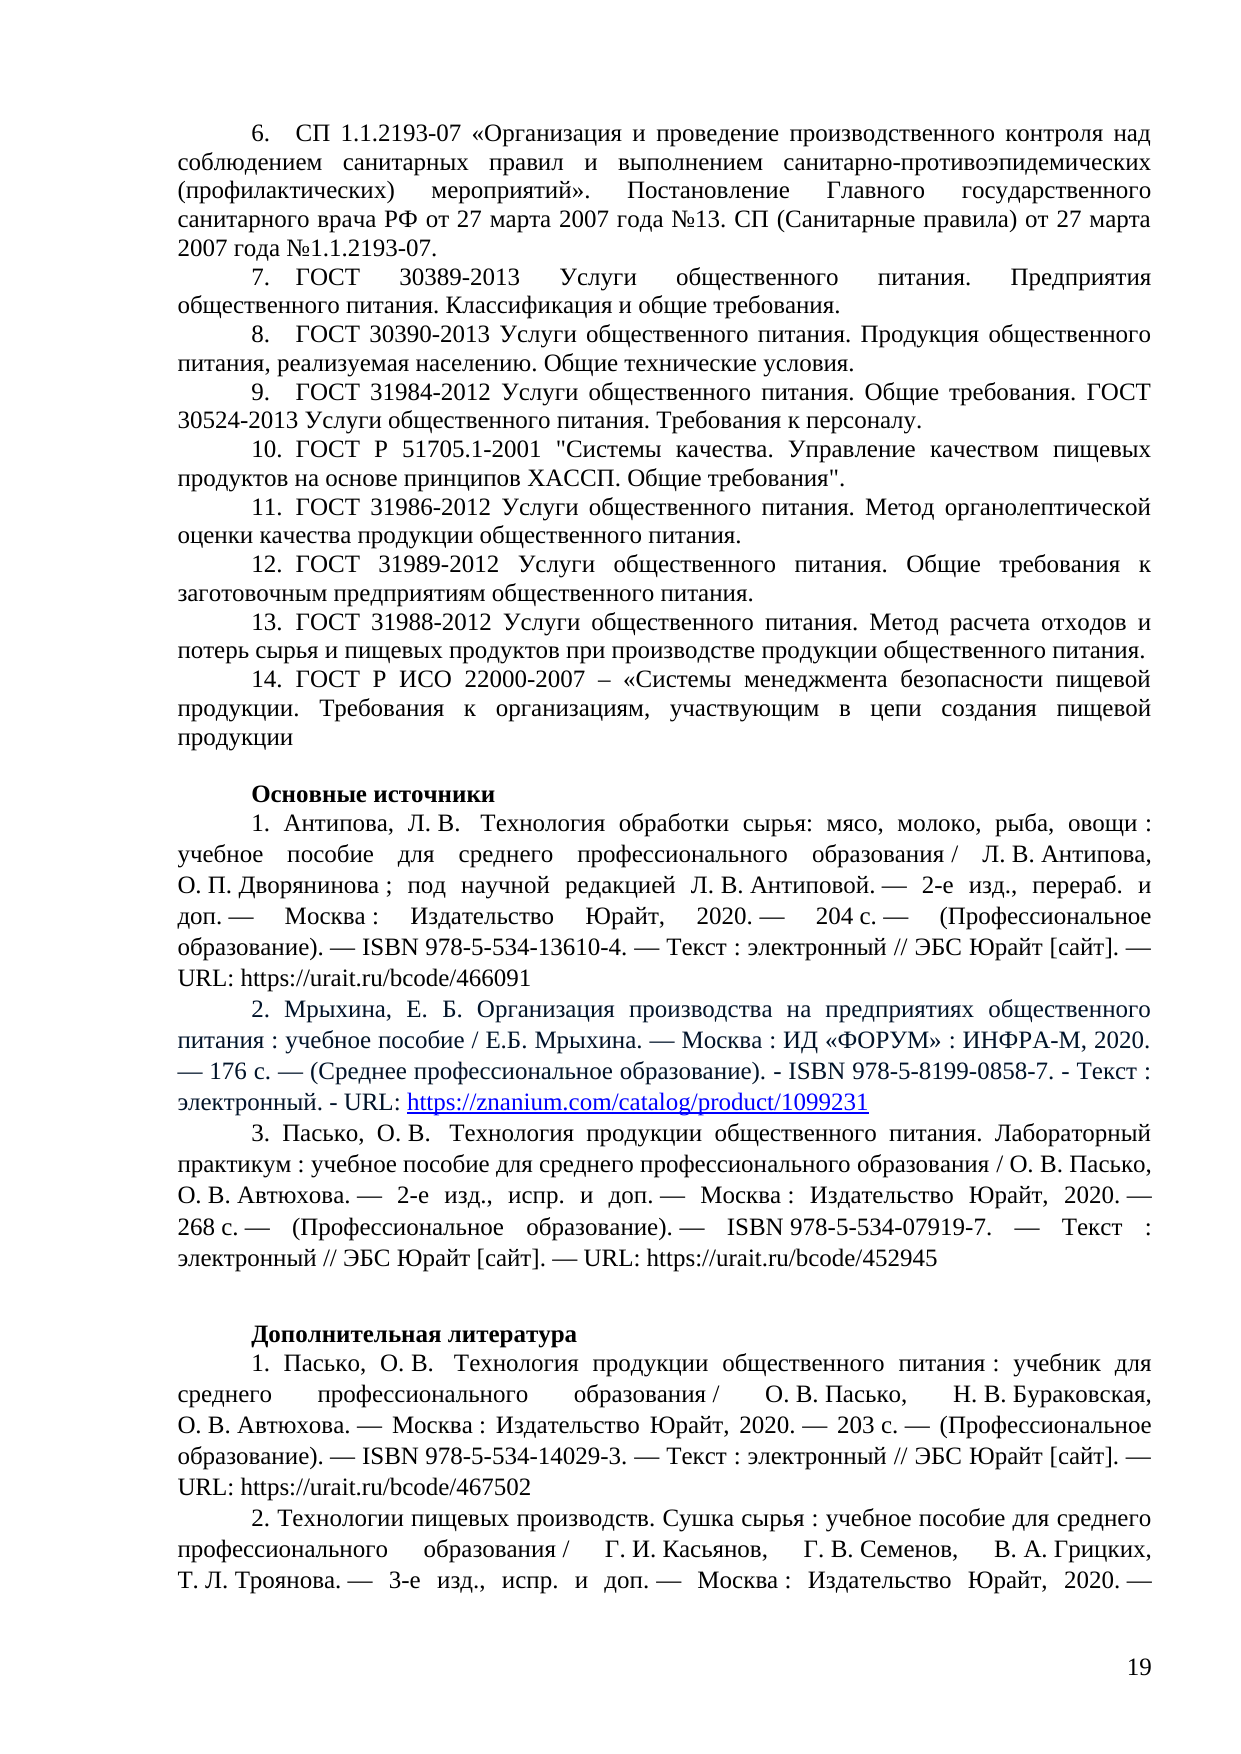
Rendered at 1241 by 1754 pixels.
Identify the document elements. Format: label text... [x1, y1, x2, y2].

list ГОСТ 31988-2012 Услуги общественного питания. Метод расчета отходов и потерь сырья и пищевых продуктов при производстве продукции общественного питания. [177, 607, 1152, 664]
list СП 1.1.2193-07 «Организация и проведение производственного контроля над соблюдением санитарных правил и выполнением санитарно-противоэпидемических (профилактических) мероприятий». Постановление Главного государственного санитарного врача РФ от 27 марта 2007 года №13. СП (Санитарные правила) от 27 марта 2007 года №1.1.2193-07. [177, 118, 1152, 262]
list ГОСТ Р ИСО 22000-2007 – «Системы менеджмента безопасности пищевой продукции. Требования к организациям, участвующим в цепи создания пищевой продукции [177, 664, 1152, 751]
list ГОСТ 30389-2013 Услуги общественного питания. Предприятия общественного питания. Классификация и общие требования. [177, 262, 1152, 319]
text Основные источники [177, 779, 1152, 808]
list ГОСТ 30390-2013 Услуги общественного питания. Продукция общественного питания, реализуемая населению. Общие технические условия. [177, 319, 1152, 377]
list ГОСТ 31989-2012 Услуги общественного питания. Общие требования к заготовочным предприятиям общественного питания. [177, 549, 1152, 607]
list ГОСТ Р 51705.1-2001 "Системы качества. Управление качеством пищевых продуктов на основе принципов ХАССП. Общие требования". [177, 434, 1152, 492]
list ГОСТ 31986-2012 Услуги общественного питания. Метод органолептической оценки качества продукции общественного питания. [177, 492, 1152, 549]
text Дополнительная литература [177, 1319, 1152, 1348]
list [177, 1503, 1152, 1594]
list 1. Антипова, Л. В. Технология обработки сырья: мясо, молоко, рыба, овощи : учебное пособие для среднего профессионального образования / Л. В. Антипова, О. П. Дворянинова ; под научной редакцией Л. В. Антиповой. — 2-е изд., перераб. и доп. — Москва : Издательство Юрайт, 2020. — 204 с. — (Профессиональное образование). — ISBN 978-5-534-13610-4. — Текст : электронный // ЭБС Юрайт [сайт]. — URL: https://urait.ru/bcode/466091 [177, 808, 1152, 992]
list ГОСТ 31984-2012 Услуги общественного питания. Общие требования. ГОСТ 30524-2013 Услуги общественного питания. Требования к персоналу. [177, 377, 1152, 434]
list 3. Пасько, О. В. Технология продукции общественного питания. Лабораторный практикум : учебное пособие для среднего профессионального образования / О. В. Пасько, О. В. Автюхова. — 2-е изд., испр. и доп. — Москва : Издательство Юрайт, 2020. — 268 с. — (Профессиональное образование). — ISBN 978-5-534-07919-7. — Текст : электронный // ЭБС Юрайт [сайт]. — URL: https://urait.ru/bcode/452945 [177, 1118, 1152, 1271]
list 1. Пасько, О. В. Технология продукции общественного питания : учебник для среднего профессионального образования / О. В. Пасько, Н. В. Бураковская, О. В. Автюхова. — Москва : Издательство Юрайт, 2020. — 203 с. — (Профессиональное образование). — ISBN 978-5-534-14029-3. — Текст : электронный // ЭБС Юрайт [сайт]. — URL: https://urait.ru/bcode/467502 [177, 1348, 1152, 1501]
list 2. Мрыхина, Е. Б. Организация производства на предприятиях общественного питания : учебное пособие / Е.Б. Мрыхина. — Москва : ИД «ФОРУМ» : ИНФРА-М, 2020. — 176 с. — (Среднее профессиональное образование). - ISBN 978-5-8199-0858-7. - Текст : электронный. - URL: https://znanium.com/catalog/product/1099231 [177, 994, 1152, 1025]
list 2. Мрыхина, Е. Б. Организация производства на предприятиях общественного питания : учебное пособие / Е.Б. Мрыхина. — Москва : ИД «ФОРУМ» : ИНФРА-М, 2020. — 176 с. — (Среднее профессиональное образование). - ISBN 978-5-8199-0858-7. - Текст : электронный. - URL: https://znanium.com/catalog/product/1099231 [177, 1085, 1152, 1116]
